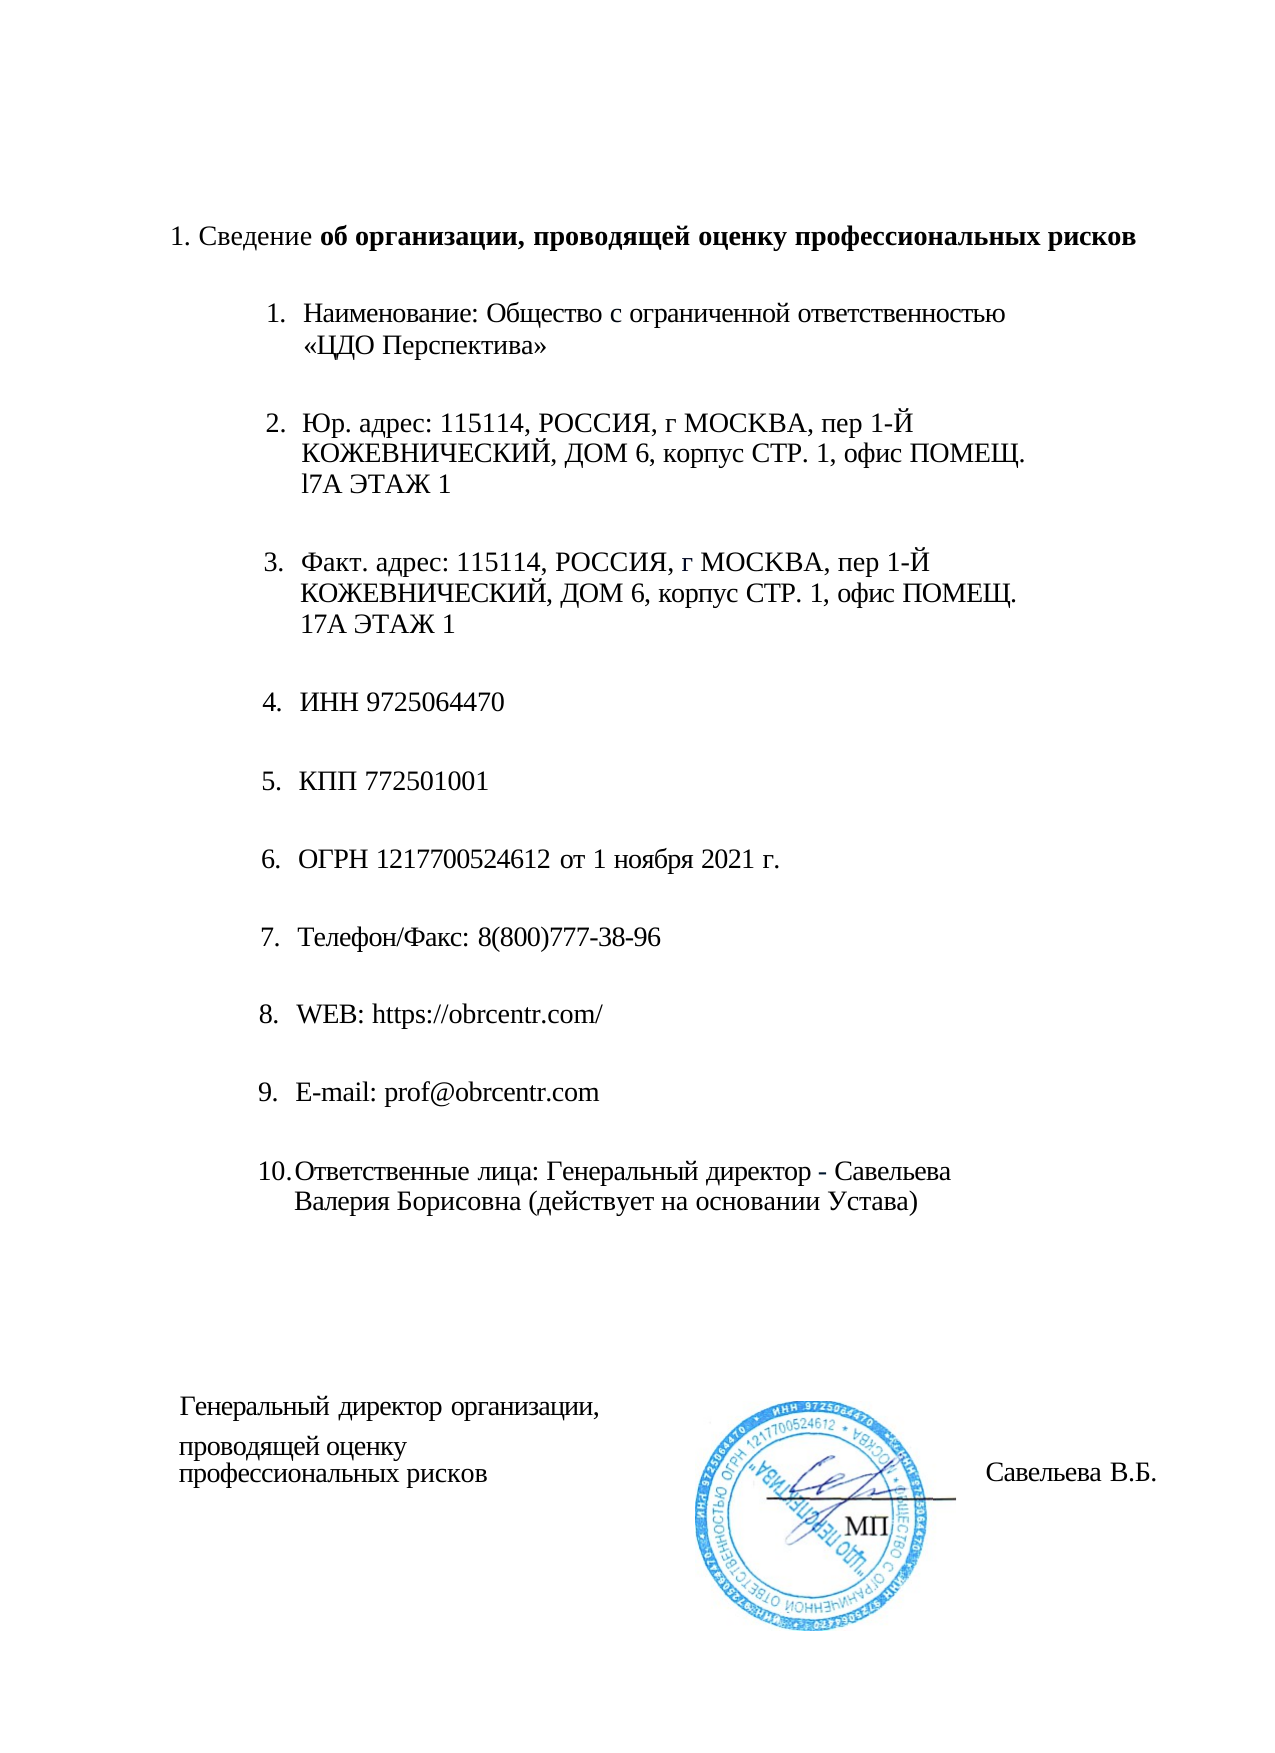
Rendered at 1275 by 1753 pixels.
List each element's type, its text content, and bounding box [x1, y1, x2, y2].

list WEB: https://obrcentr.com/ [259, 997, 1262, 1030]
list ОГРН 1217700524612 от 1 ноября 2021 г. [261, 842, 1262, 874]
text «ЦДО Перспектива» [303, 329, 1262, 361]
picture [695, 1401, 957, 1631]
list Юр. адрес: 115114, РОССИЯ, г MOCKBA, пер 1-Й КОЖЕВНИЧЕСКИЙ, ДОМ 6, корпус CTP. 1, офис ПОМЕЩ. l7A ЭТАЖ 1 [265, 407, 1064, 500]
list Ответственные лица: Генеральный директор - Савельева Валерия Борисовна (действует на основании Устава) [257, 1156, 1052, 1216]
list Факт. адрес: 115114, РОССИЯ, г MOCKBA, пер 1-Й КОЖЕВНИЧЕСКИЙ, ДОМ 6, корпус CTP. 1, офис ПОМЕЩ. 17А ЭТАЖ 1 [263, 547, 1062, 639]
list Наименование: Общество с ограниченной ответственностью [266, 297, 1262, 329]
list ИНН 9725064470 [262, 685, 1262, 718]
list КПП 772501001 [261, 763, 1262, 796]
list E-mail: prof@obrcentr.com [258, 1076, 1262, 1108]
list Телефон/Факс: 8(800)777-38-96 [260, 920, 1262, 952]
text проводящей оценку профессиональных рисков [178, 1433, 635, 1488]
text Генеральный директор организации, [179, 1389, 635, 1422]
text Савельева В.Б. [985, 1455, 1262, 1487]
list Сведение об организации, проводящей оценку профессиональных рисков [170, 219, 1262, 251]
